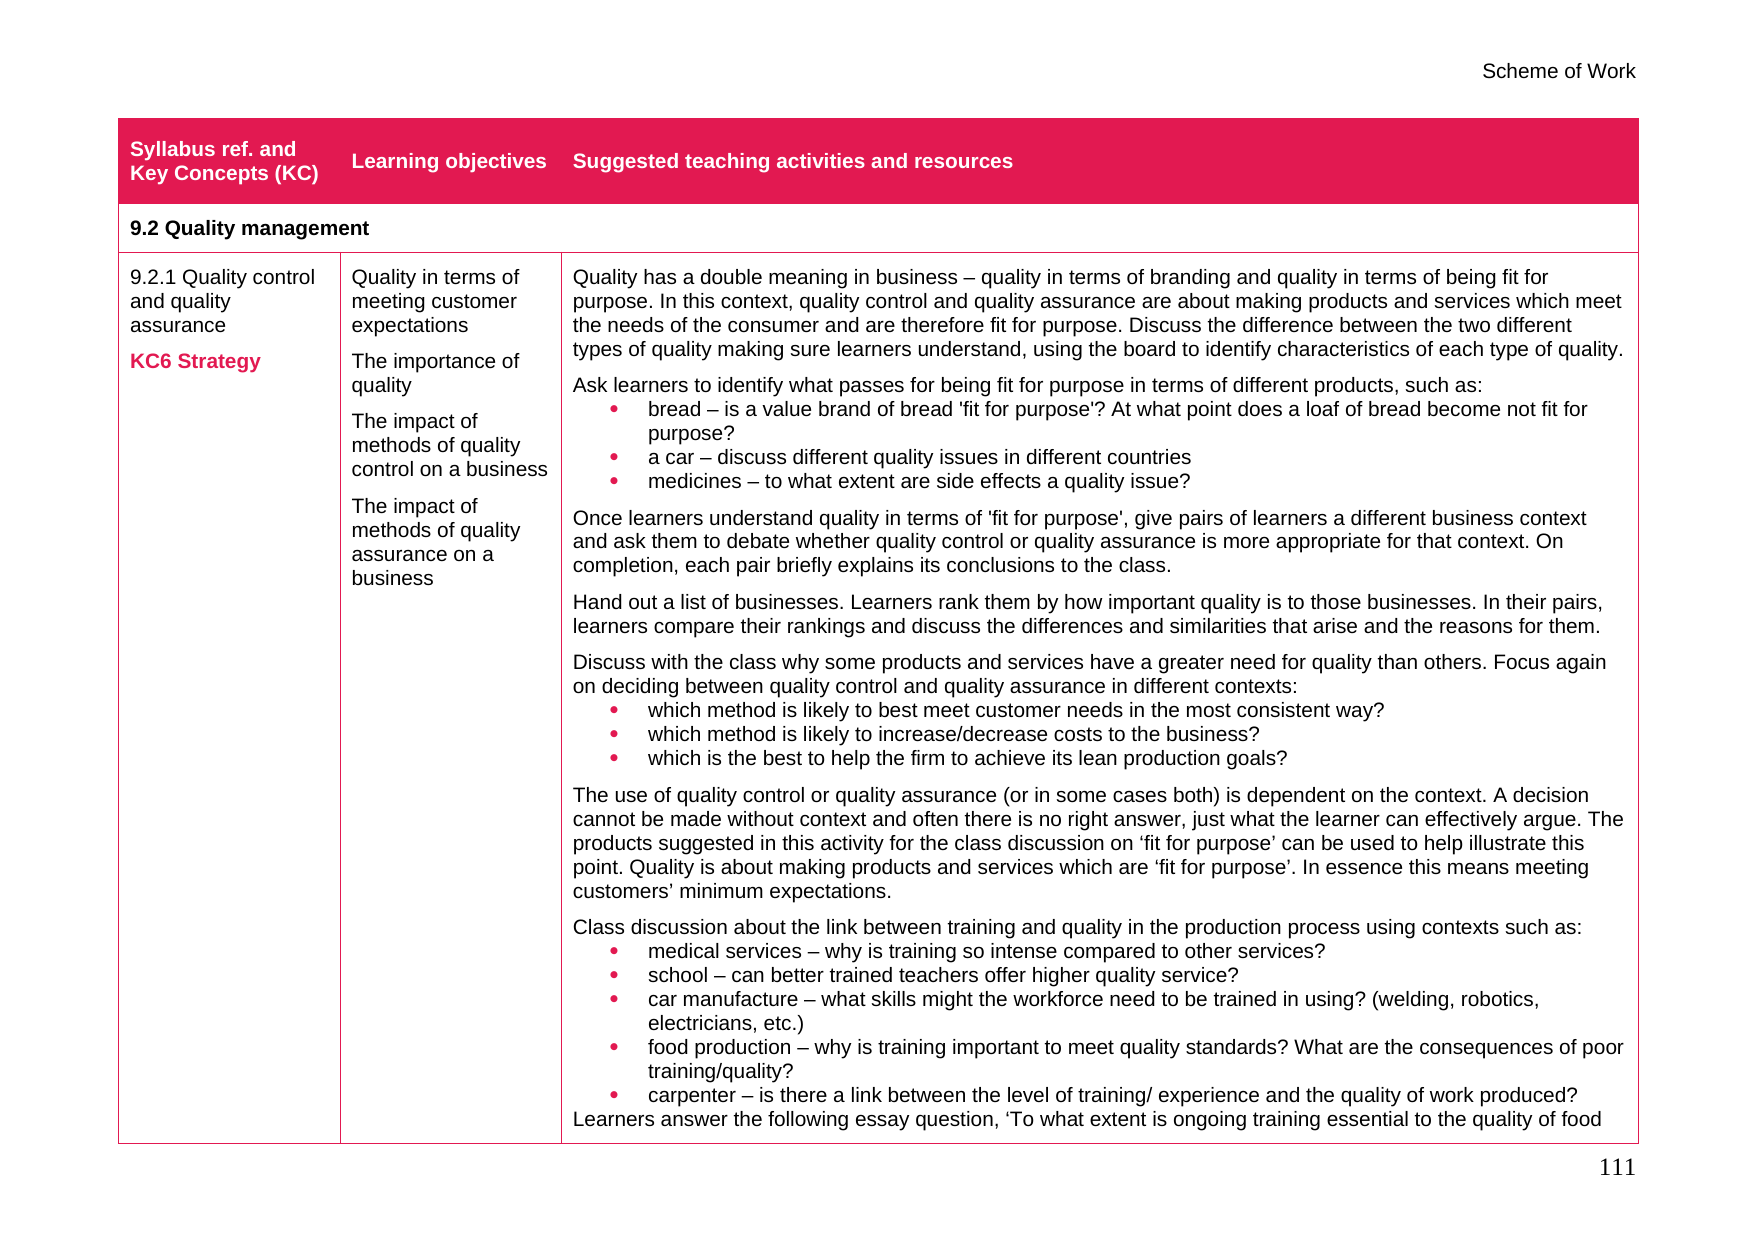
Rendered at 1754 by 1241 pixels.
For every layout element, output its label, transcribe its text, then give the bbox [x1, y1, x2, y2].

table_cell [562, 253, 1638, 1143]
table_cell 9.2 Quality management [119, 204, 1638, 252]
table_header Syllabus ref. and Key Concepts (KC) [119, 119, 340, 203]
table_header Learning objectives [341, 119, 561, 203]
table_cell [119, 253, 340, 1143]
table_header Suggested teaching activities and resources [562, 119, 1638, 203]
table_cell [341, 253, 561, 1143]
